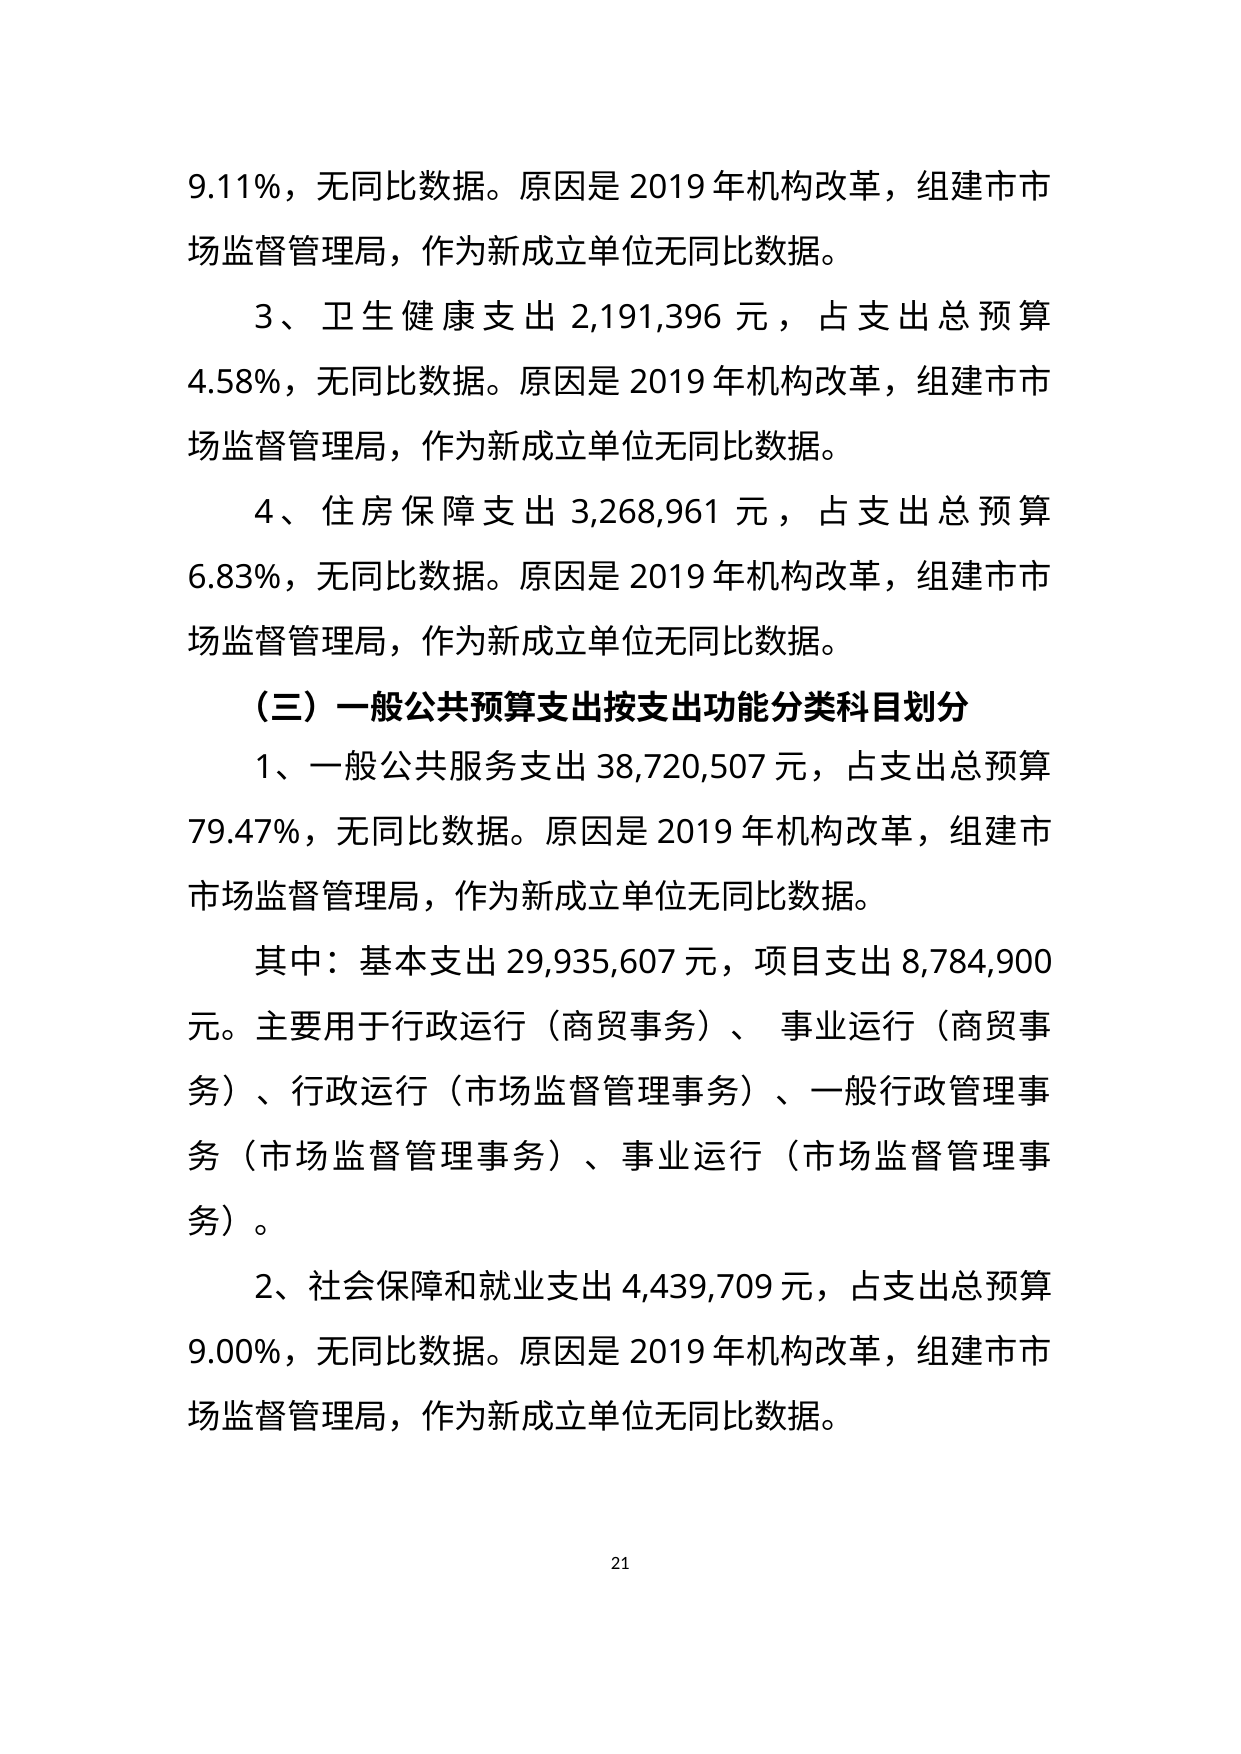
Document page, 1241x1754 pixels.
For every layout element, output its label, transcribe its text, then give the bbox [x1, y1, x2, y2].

text 1、一般公共服务支出38,720,507元，占支出总预算79.47%，无同比数据。原因是2019年机构改革，组建市市场监督管理局，作为新成立单位无同比数据。 [187, 732, 1053, 927]
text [187, 152, 1053, 282]
list （三）一般公共预算支出按支出功能分类科目划分 [187, 672, 1059, 732]
text 其中：基本支出29,935,607元，项目支出8,784,900元。主要用于行政运行（商贸事务）、 事业运行（商贸事务）、行政运行（市场监督管理事务）、一般行政管理事务（市场监督管理事务）、事业运行（市场监督管理事务）。 [187, 927, 1053, 1252]
text 2、社会保障和就业支出4,439,709元，占支出总预算9.00%，无同比数据。原因是2019年机构改革，组建市市场监督管理局，作为新成立单位无同比数据。 [187, 1252, 1053, 1447]
text 3、卫生健康支出2,191,396元，占支出总预算4.58%，无同比数据。原因是2019年机构改革，组建市市场监督管理局，作为新成立单位无同比数据。 [187, 282, 1053, 477]
text 4、住房保障支出3,268,961元，占支出总预算6.83%，无同比数据。原因是2019年机构改革，组建市市场监督管理局，作为新成立单位无同比数据。 [187, 477, 1053, 672]
